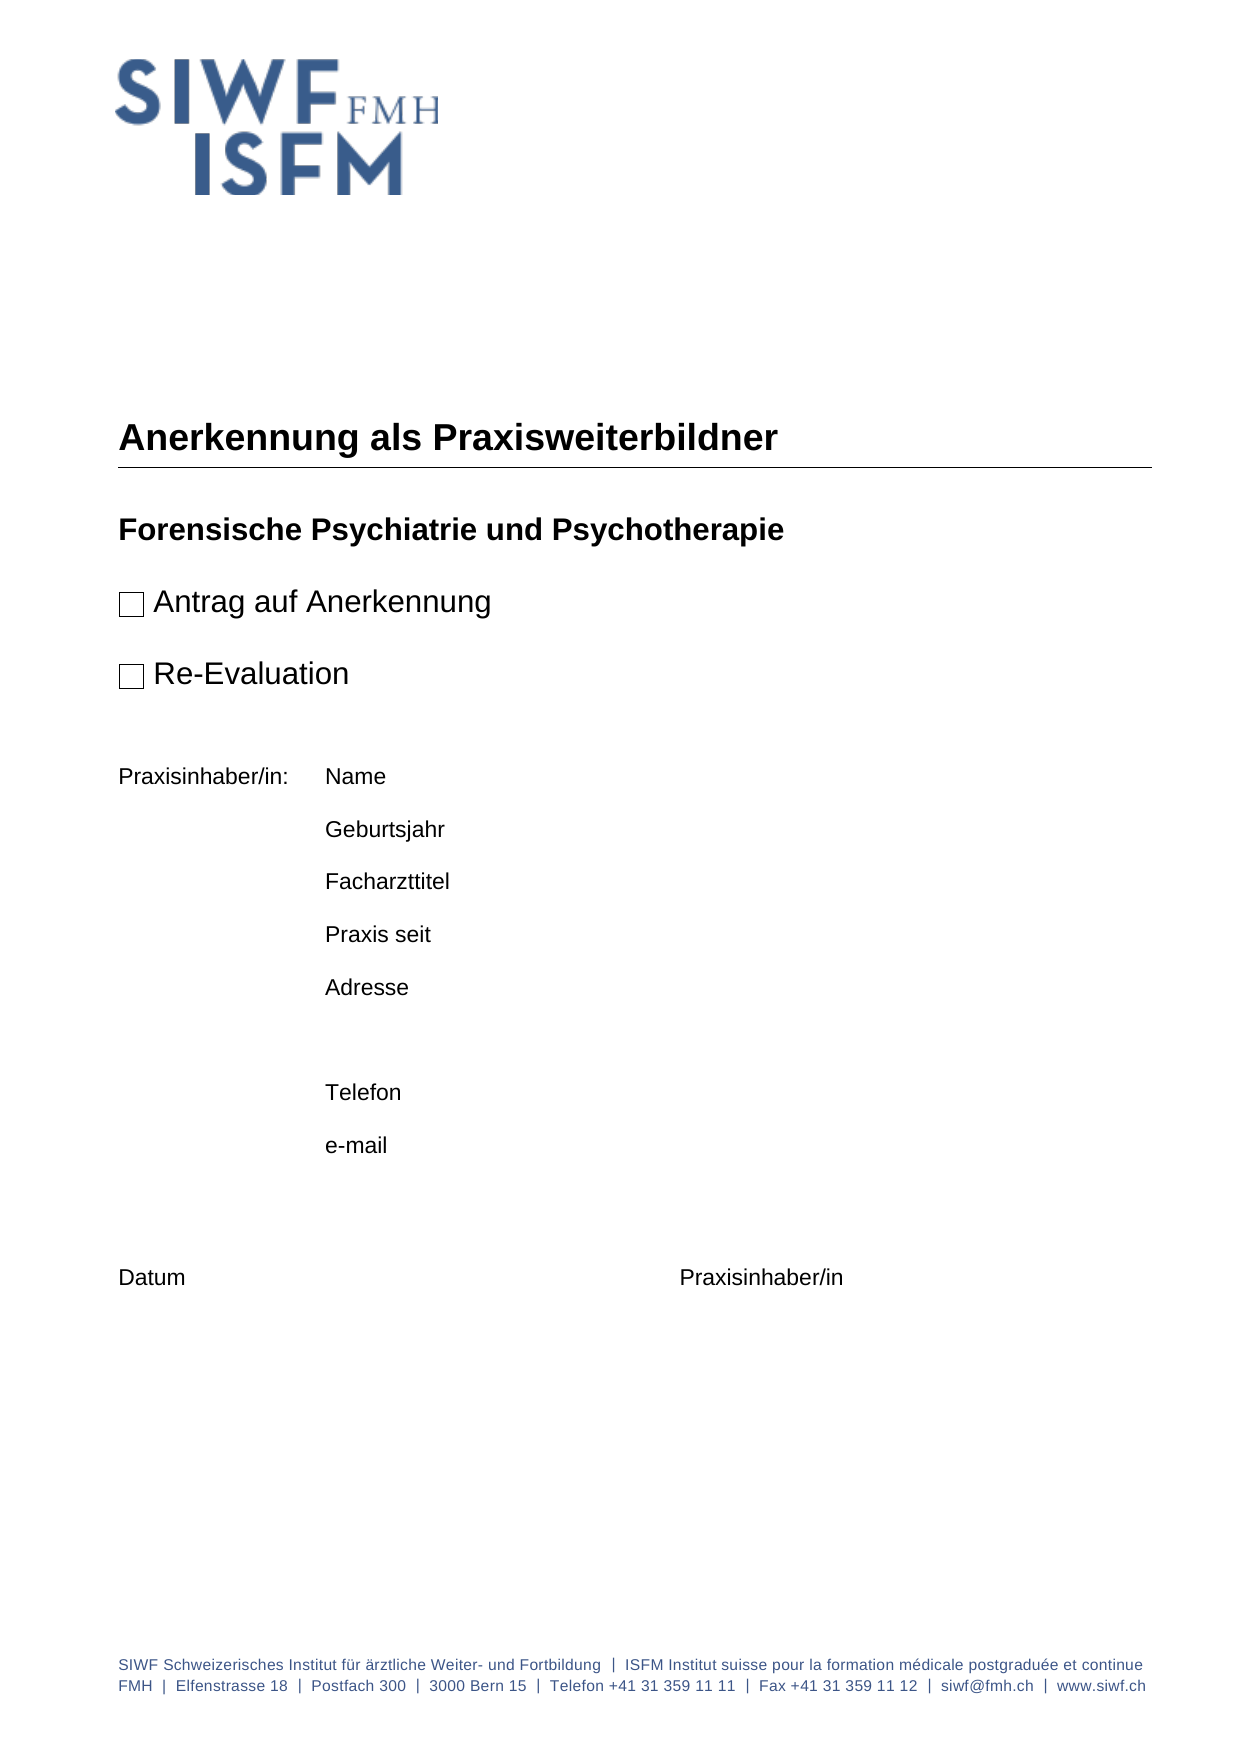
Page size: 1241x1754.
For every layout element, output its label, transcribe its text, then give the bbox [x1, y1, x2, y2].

text Praxisinhaber/in: Name [118, 763, 1152, 789]
text Re-Evaluation [118, 655, 1152, 691]
text Geburtsjahr [118, 816, 1152, 842]
text Anerkennung als Praxisweiterbildner [118, 415, 1152, 458]
text Telefon [118, 1079, 1152, 1105]
text Facharzttitel [118, 868, 1152, 894]
text Forensische Psychiatrie und Psychotherapie [118, 511, 1152, 547]
text Praxis seit [118, 921, 1152, 947]
text e-mail [118, 1132, 1152, 1158]
text Antrag auf Anerkennung [118, 583, 1152, 619]
text Datum Praxisinhaber/in [118, 1263, 1152, 1290]
text Adresse [118, 974, 1152, 1000]
